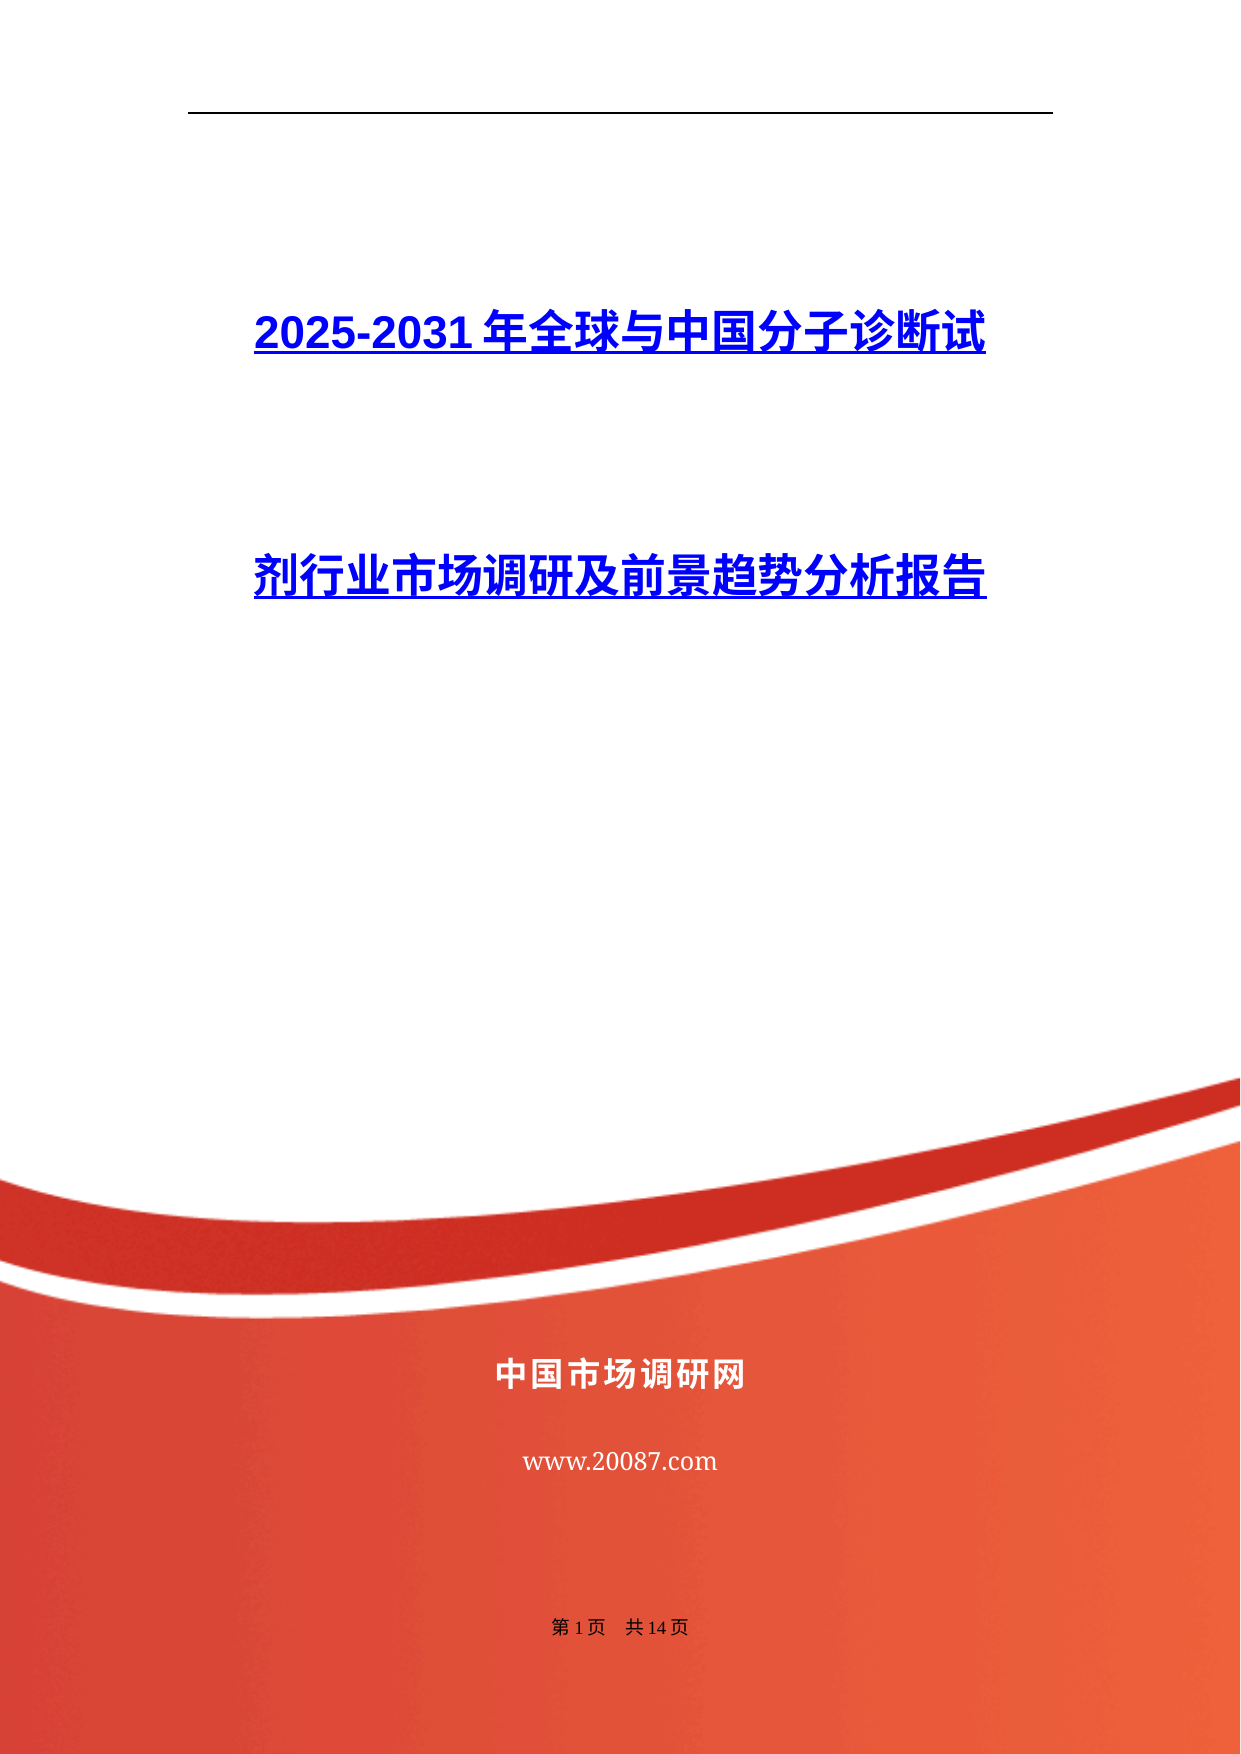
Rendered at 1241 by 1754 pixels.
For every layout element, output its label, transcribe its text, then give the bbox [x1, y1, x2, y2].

subtitle 中国市场调研网 [187, 1339, 1053, 1404]
picture [0, 1006, 1241, 1754]
text www.20087.com [187, 1428, 1053, 1493]
table_header 2025-2031年全球与中国分子诊断试剂行业市场调研及前景趋势分析报告 [188, 207, 1053, 773]
